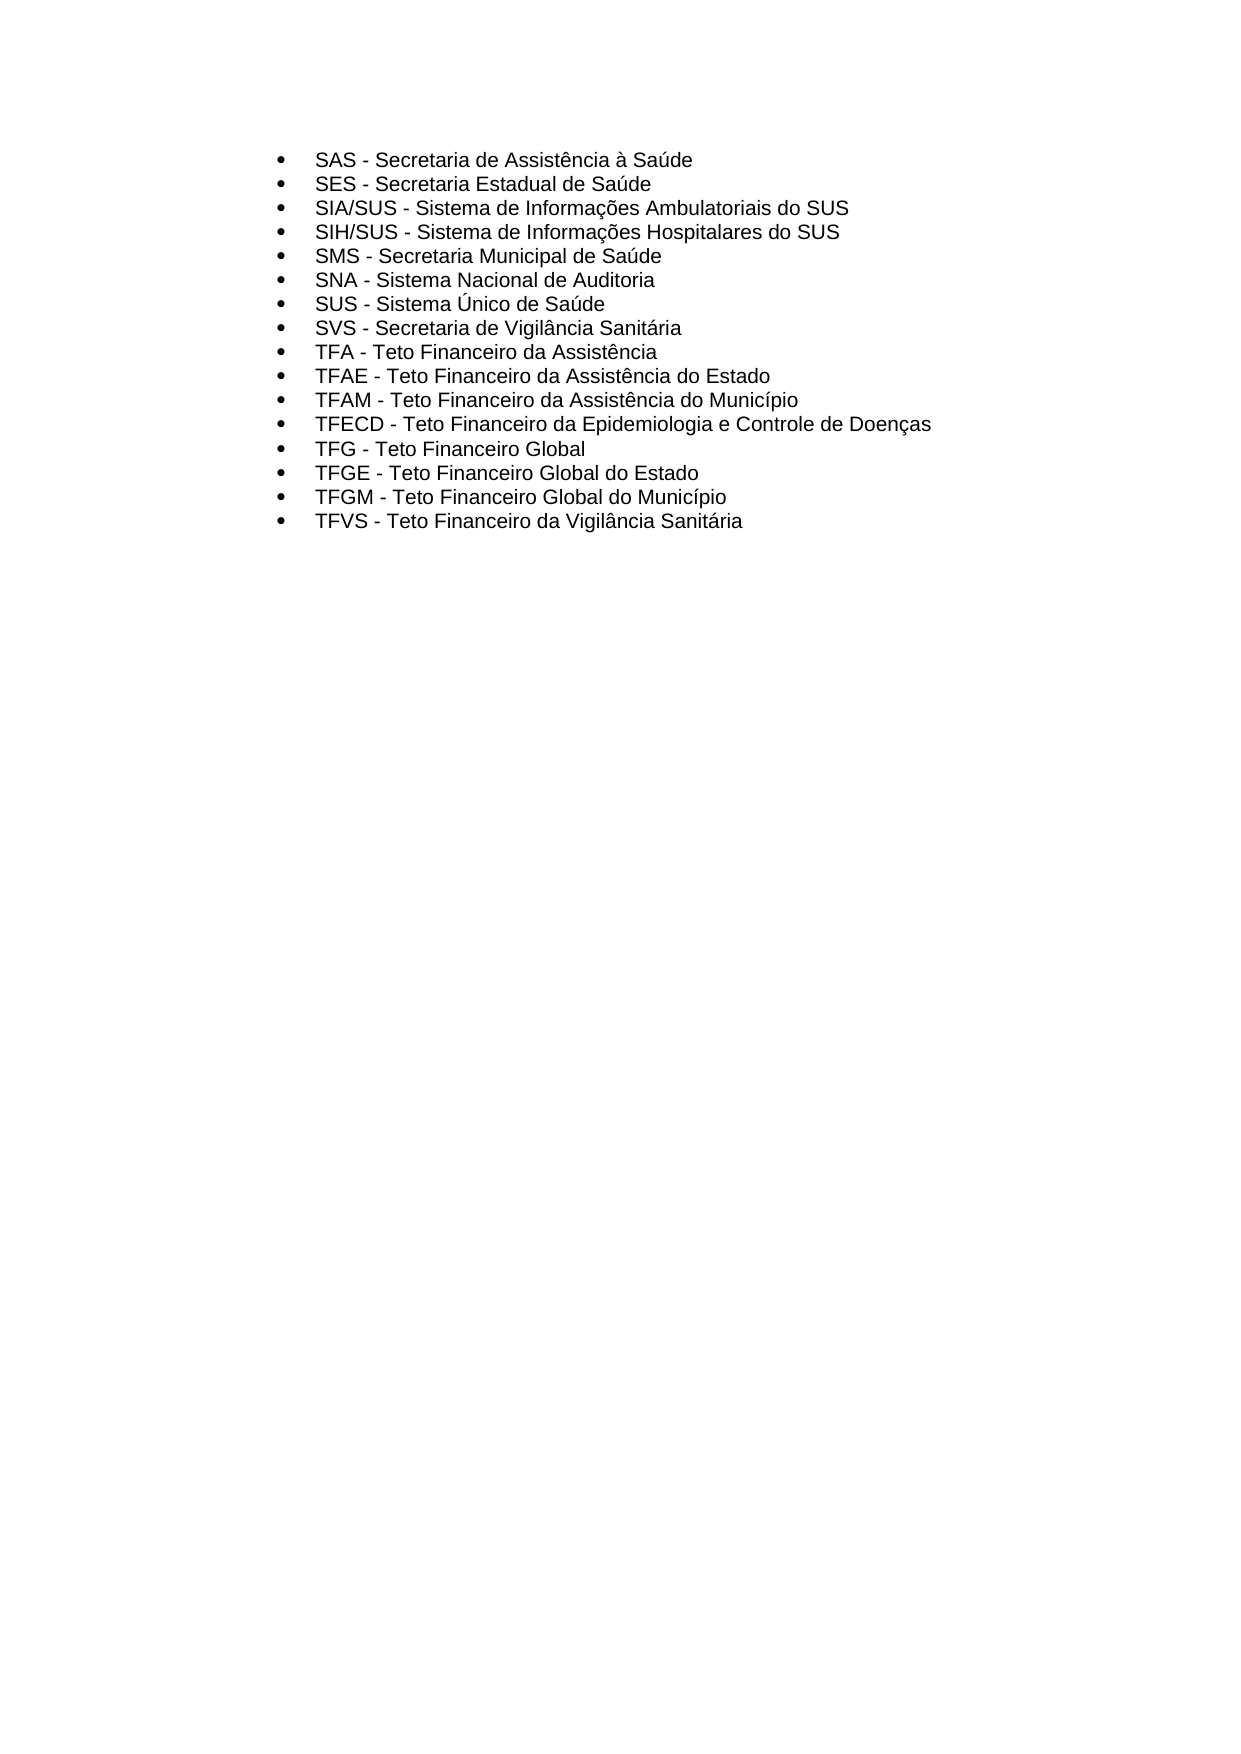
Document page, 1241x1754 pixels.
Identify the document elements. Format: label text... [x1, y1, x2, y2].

list SMS - Secretaria Municipal de Saúde [277, 244, 1063, 268]
list SAS - Secretaria de Assistência à Saúde [277, 148, 1063, 172]
list TFA - Teto Financeiro da Assistência [277, 340, 1063, 364]
list SIA/SUS - Sistema de Informações Ambulatoriais do SUS [277, 196, 1063, 220]
list SIH/SUS - Sistema de Informações Hospitalares do SUS [277, 220, 1063, 244]
list TFAM - Teto Financeiro da Assistência do Município [277, 388, 1063, 412]
list TFGE - Teto Financeiro Global do Estado [277, 460, 1063, 484]
list SUS - Sistema Único de Saúde [277, 292, 1063, 316]
list SNA - Sistema Nacional de Auditoria [277, 268, 1063, 292]
list TFVS - Teto Financeiro da Vigilância Sanitária [277, 508, 1063, 533]
list TFGM - Teto Financeiro Global do Município [277, 484, 1063, 508]
list TFAE - Teto Financeiro da Assistência do Estado [277, 364, 1063, 388]
list SES - Secretaria Estadual de Saúde [277, 172, 1063, 196]
list TFECD - Teto Financeiro da Epidemiologia e Controle de Doenças [277, 412, 1063, 436]
list SVS - Secretaria de Vigilância Sanitária [277, 316, 1063, 340]
list TFG - Teto Financeiro Global [277, 436, 1063, 460]
